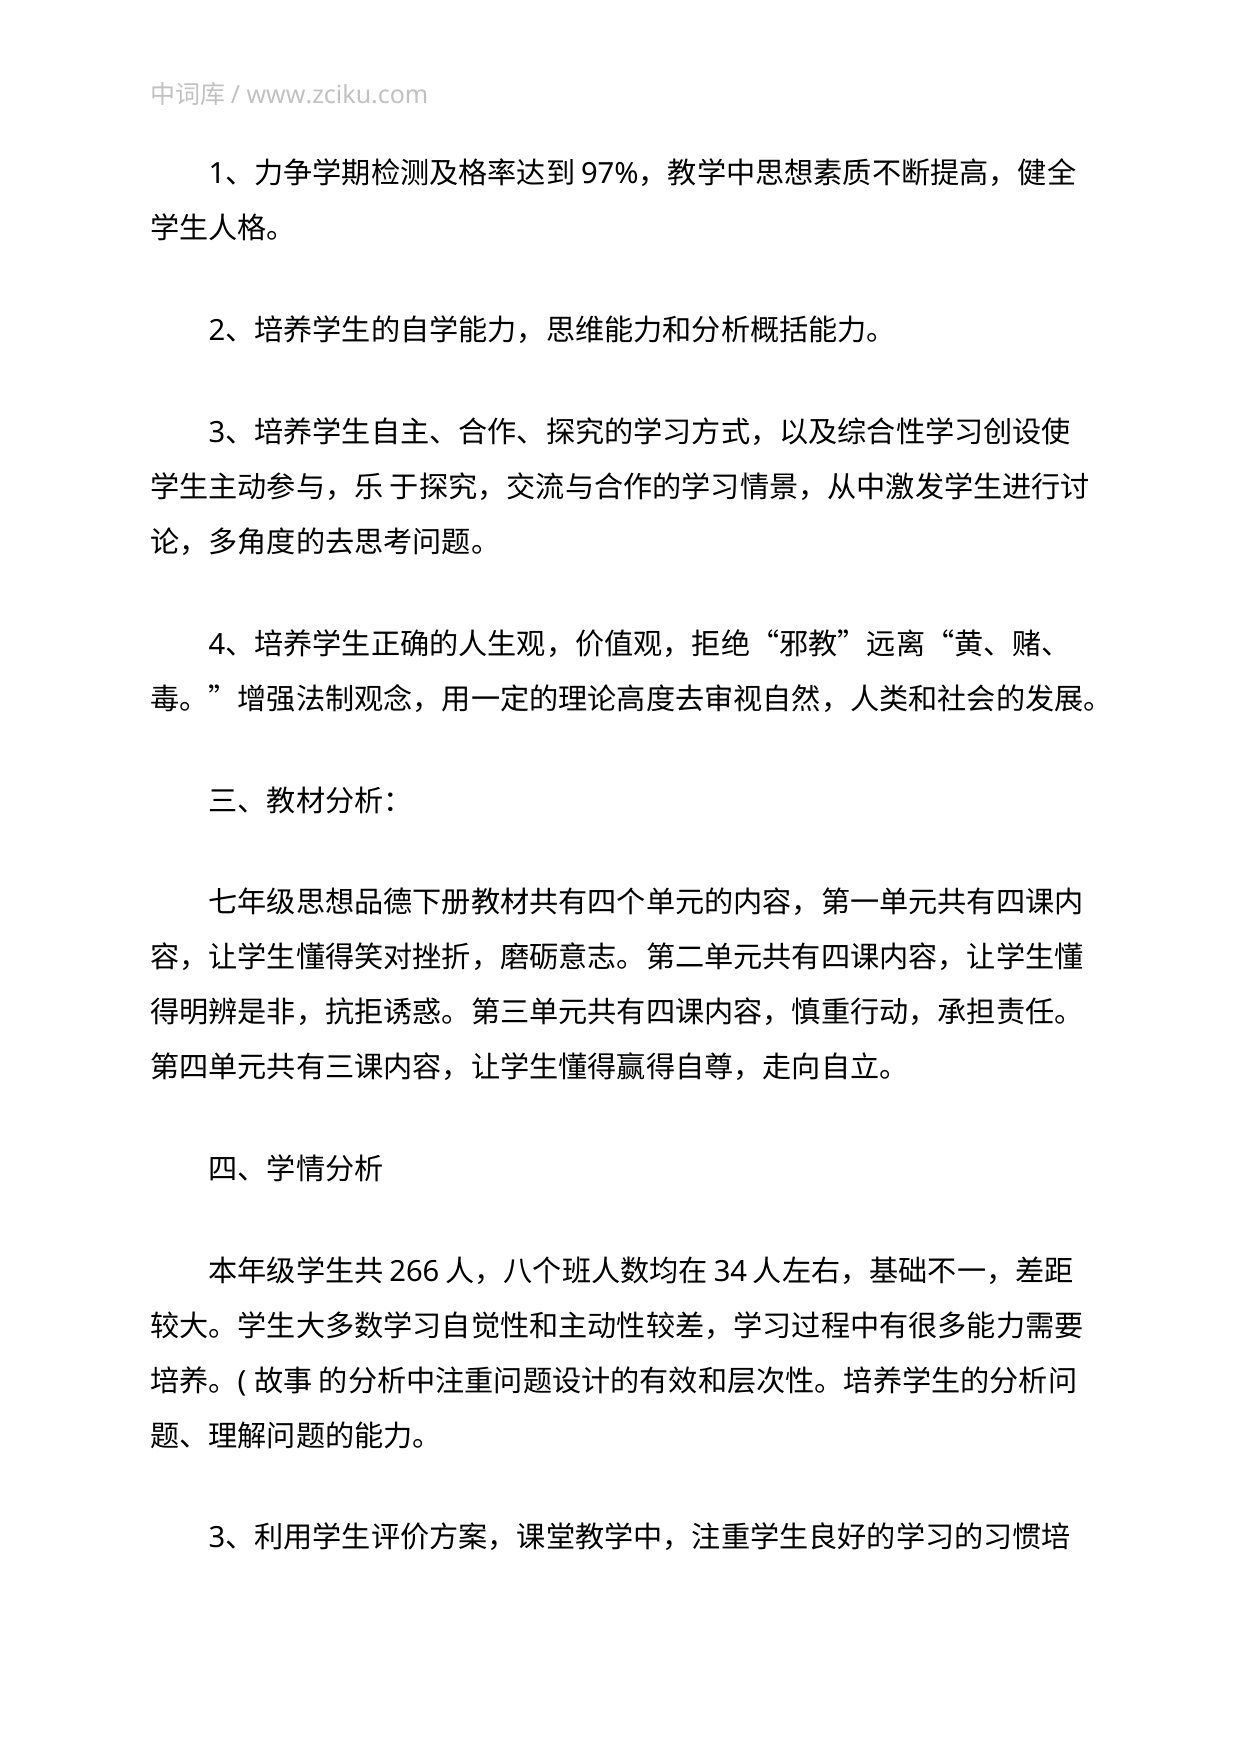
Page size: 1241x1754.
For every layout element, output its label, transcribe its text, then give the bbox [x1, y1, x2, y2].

text 2、培养学生的自学能力，思维能力和分析概括能力。 [150, 307, 1090, 349]
text 七年级思想品德下册教材共有四个单元的内容，第一单元共有四课内容，让学生懂得笑对挫折，磨砺意志。第二单元共有四课内容，让学生懂得明辨是非，抗拒诱惑。第三单元共有四课内容，慎重行动，承担责任。第四单元共有三课内容，让学生懂得赢得自尊，走向自立。 [150, 879, 1090, 1086]
text 三、教材分析： [150, 777, 1090, 819]
text 本年级学生共266人，八个班人数均在34人左右，基础不一，差距较大。学生大多数学习自觉性和主动性较差，学习过程中有很多能力需要培养。( 故事 的分析中注重问题设计的有效和层次性。培养学生的分析问题、理解问题的能力。 [150, 1247, 1090, 1454]
text 1、力争学期检测及格率达到97%，教学中思想素质不断提高，健全学生人格。 [150, 150, 1090, 247]
text 四、学情分析 [150, 1145, 1090, 1188]
text 4、培养学生正确的人生观，价值观，拒绝“邪教”远离“黄、赌、毒。”增强法制观念，用一定的理论高度去审视自然，人类和社会的发展。 [150, 620, 1090, 718]
text 3、培养学生自主、合作、探究的学习方式，以及综合性学习创设使学生主动参与，乐 于探究，交流与合作的学习情景，从中激发学生进行讨论，多角度的去思考问题。 [150, 409, 1090, 561]
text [150, 1514, 1090, 1556]
